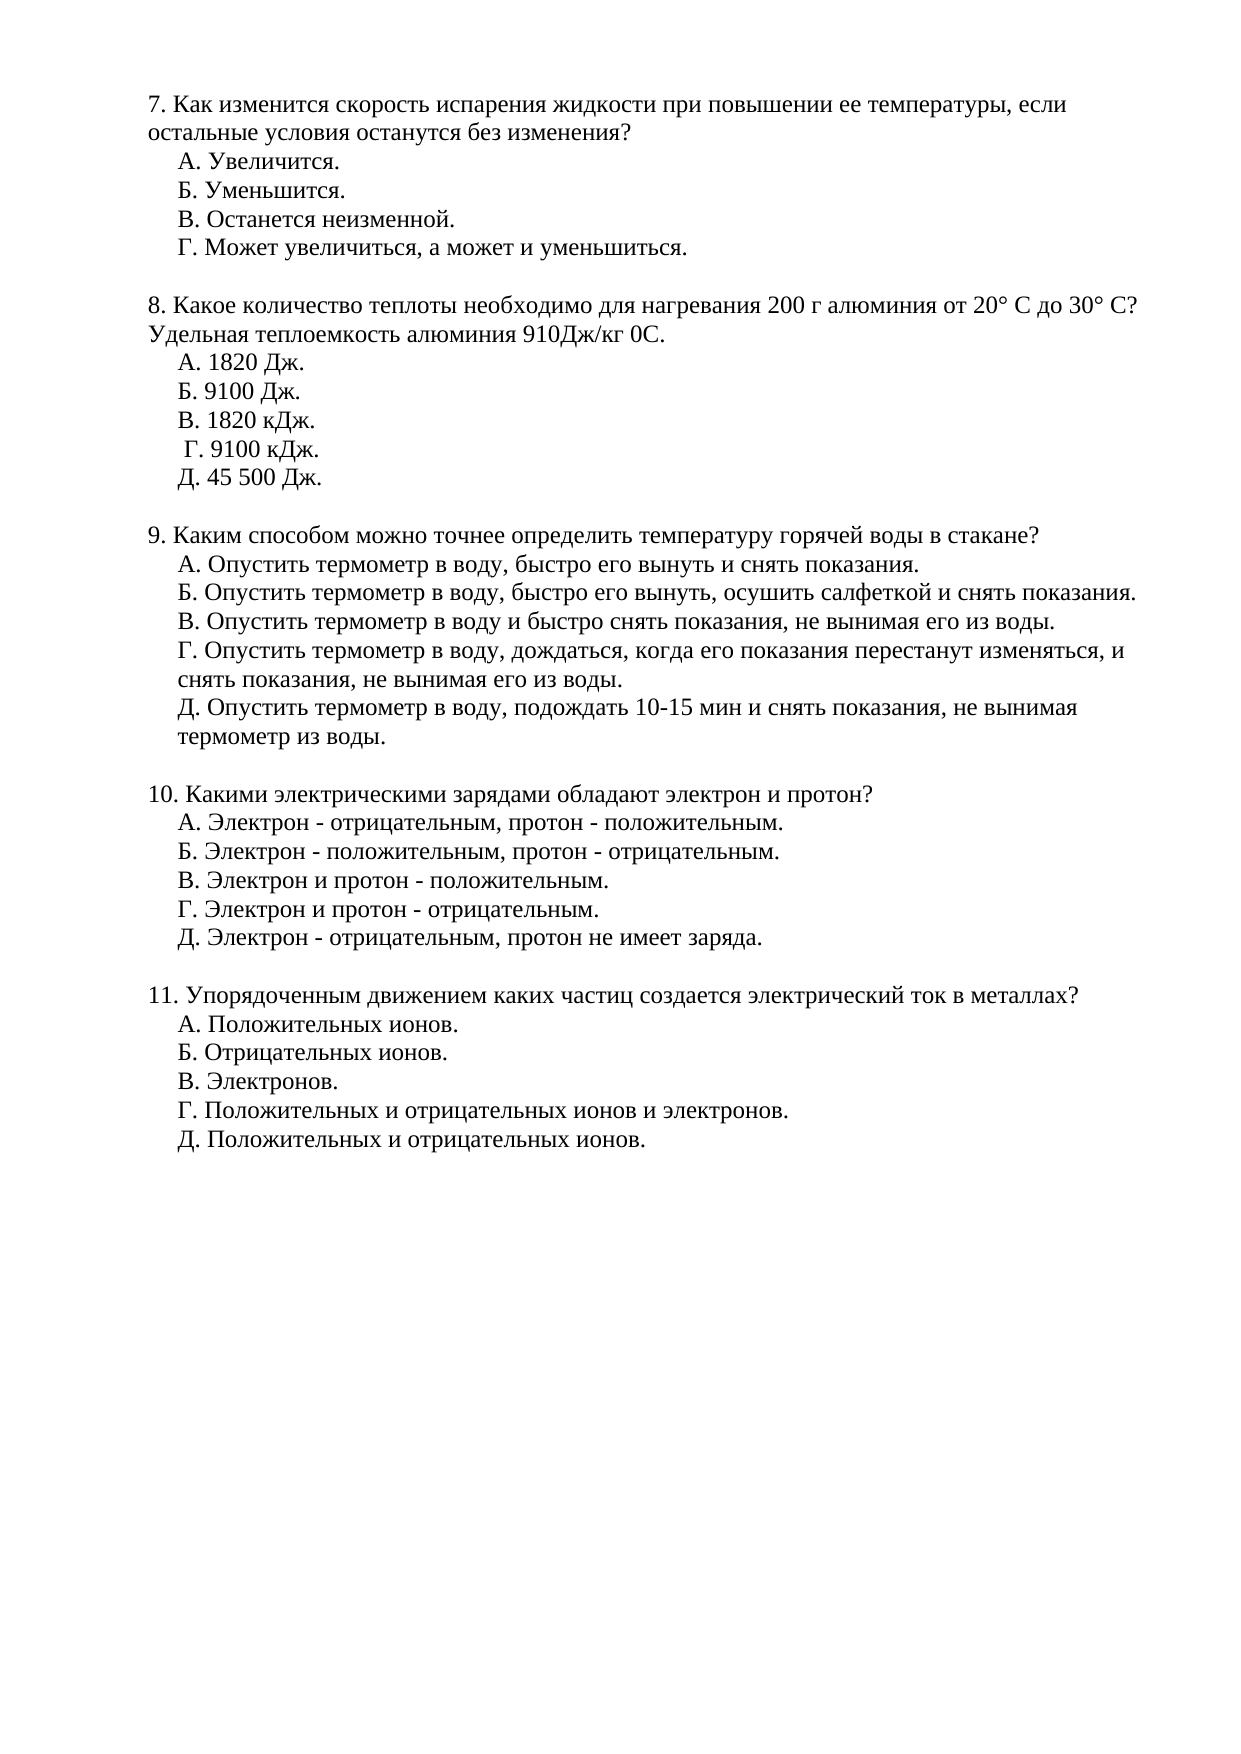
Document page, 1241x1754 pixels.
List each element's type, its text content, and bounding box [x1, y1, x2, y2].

text Б. Опустить термометр в воду, быстро его вынуть, осушить салфеткой и снять показания. [177, 577, 1181, 606]
text Д. Электрон - отрицательным, протон не имеет заряда. [148, 922, 1181, 951]
text А. Опустить термометр в воду, быстро его вынуть и снять показания. [177, 549, 1181, 577]
text В. Опустить термометр в воду и быстро снять показания, не вынимая его из воды. [177, 606, 1181, 635]
text А. Положительных ионов. [177, 1009, 1181, 1037]
text Д. Опустить термометр в воду, подождать 10-15 мин и снять показания, не вынимая термометр из воды. [177, 692, 1181, 750]
text Д. Положительных и отрицательных ионов. [177, 1124, 1181, 1152]
text 11. Упорядоченным движением каких частиц создается электрический ток в металлах? [148, 980, 1181, 1009]
text Г. 9100 кДж. [148, 434, 1181, 462]
text Б. Отрицательных ионов. [177, 1037, 1181, 1066]
text Г. Опустить термометр в воду, дождаться, когда его показания перестанут изменяться, и снять показания, не вынимая его из воды. [177, 635, 1181, 692]
text 10. Какими электрическими зарядами обладают электрон и протон? [148, 779, 1181, 807]
text 9. Каким способом можно точнее определить температуру горячей воды в стакане? [148, 520, 1181, 549]
text Б. Уменьшится. [148, 175, 1181, 204]
text Б. 9100 Дж. [148, 376, 1181, 405]
text Д. 45 500 Дж. [148, 462, 1181, 491]
text А. Электрон - отрицательным, протон - положительным. [148, 807, 1181, 836]
text А. Увеличится. [148, 146, 1181, 175]
text Г. Может увеличиться, а может и уменьшиться. [148, 232, 1181, 261]
text Б. Электрон - положительным, протон - отрицательным. [148, 836, 1181, 865]
text 7. Как изменится скорость испарения жидкости при повышении ее температуры, если остальные условия останутся без изменения? [148, 89, 1181, 146]
text А. 1820 Дж. [148, 347, 1181, 376]
text В. 1820 кДж. [148, 405, 1181, 434]
text Г. Электрон и протон - отрицательным. [148, 894, 1181, 922]
text Г. Положительных и отрицательных ионов и электронов. [177, 1095, 1181, 1124]
text В. Электрон и протон - положительным. [148, 865, 1181, 894]
text В. Электронов. [177, 1066, 1181, 1095]
text 8. Какое количество теплоты необходимо для нагревания 200 г алюминия от 20° С до 30° С? Удельная теплоемкость алюминия 910Дж/кг 0С. [148, 290, 1181, 347]
text В. Останется неизменной. [148, 204, 1181, 232]
